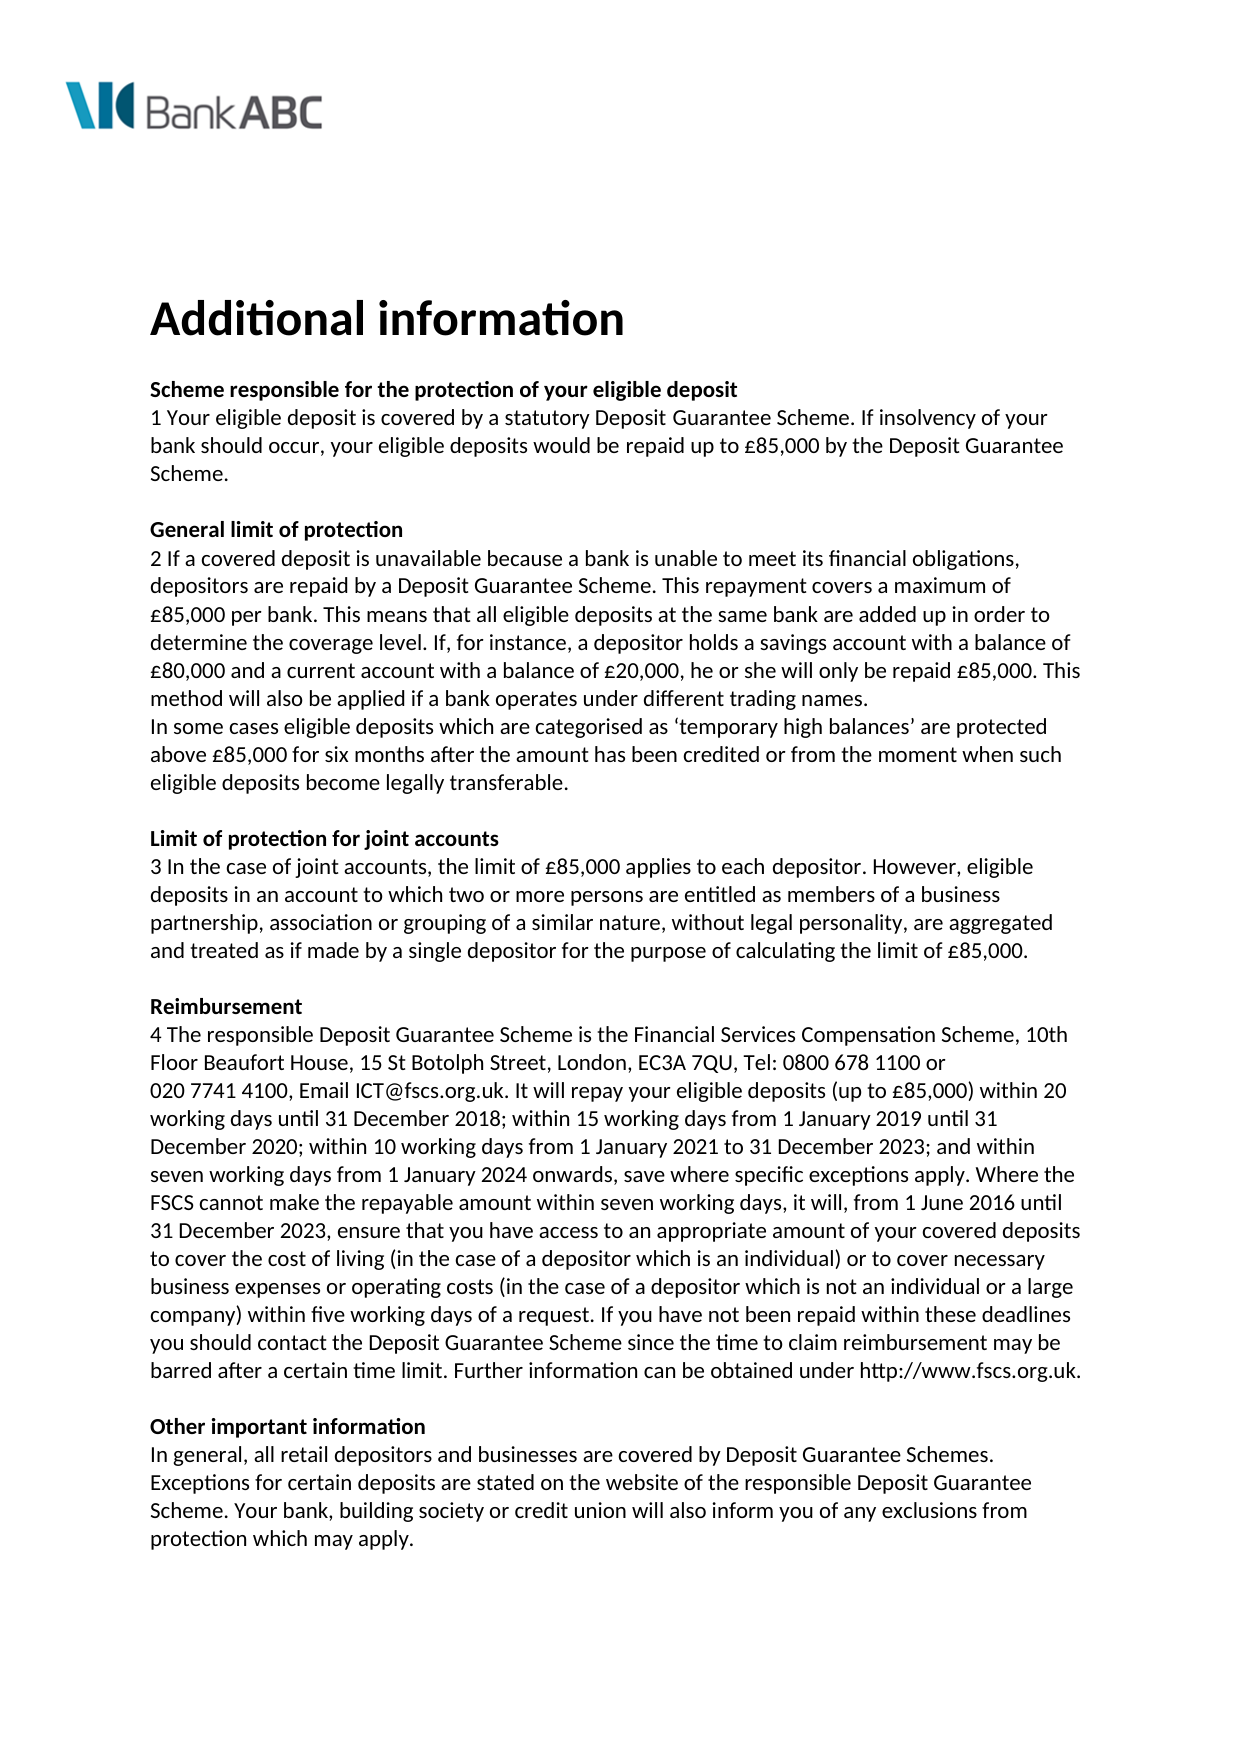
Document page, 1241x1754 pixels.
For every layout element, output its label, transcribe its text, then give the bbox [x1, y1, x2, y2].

picture [61, 73, 330, 137]
text In general, all retail depositors and businesses are covered by Deposit Guarantee Schemes. Exceptions for certain deposits are stated on the website of the responsible Deposit Guarantee [150, 1440, 1090, 1496]
text Additional information [150, 286, 1090, 347]
text 3 In the case of joint accounts, the limit of £85,000 applies to each depositor. However, eligible deposits in an account to which two or more persons are entitled as members of a business partnership, association or grouping of a similar nature, without legal personality, are aggregated and treated as if made by a single depositor for the purpose of calculating the limit of £85,000. [150, 852, 1090, 964]
text 020 7741 4100, Email ICT@fscs.org.uk. It will repay your eligible deposits (up to £85,000) within 20 working days until 31 December 2018; within 15 working days from 1 January 2019 until 31 December 2020; within 10 working days from 1 January 2021 to 31 December 2023; and within seven working days from 1 January 2024 onwards, save where specific exceptions apply. Where the FSCS cannot make the repayable amount within seven working days, it will, from 1 June 2016 until 31 December 2023, ensure that you have access to an appropriate amount of your covered deposits to cover the cost of living (in the case of a depositor which is an individual) or to cover necessary business expenses or operating costs (in the case of a depositor which is not an individual or a large company) within five working days of a request. If you have not been repaid within these deadlines you should contact the Deposit Guarantee Scheme since the time to claim reimbursement may be barred after a certain time limit. Further information can be obtained under http://www.fscs.org.uk. [150, 1076, 1090, 1384]
text Scheme responsible for the protection of your eligible deposit [150, 376, 1090, 403]
text 4 The responsible Deposit Guarantee Scheme is the Financial Services Compensation Scheme, 10th Floor Beaufort House, 15 St Botolph Street, London, EC3A 7QU, Tel: 0800 678 1100 or [150, 1020, 1090, 1076]
text 2 If a covered deposit is unavailable because a bank is unable to meet its financial obligations, depositors are repaid by a Deposit Guarantee Scheme. This repayment covers a maximum of £85,000 per bank. This means that all eligible deposits at the same bank are added up in order to determine the coverage level. If, for instance, a depositor holds a savings account with a balance of £80,000 and a current account with a balance of £20,000, he or she will only be repaid £85,000. This method will also be applied if a bank operates under different trading names. [150, 544, 1090, 712]
text In some cases eligible deposits which are categorised as ‘temporary high balances’ are protected above £85,000 for six months after the amount has been credited or from the moment when such eligible deposits become legally transferable. [150, 712, 1090, 796]
text Other important information [150, 1412, 1090, 1440]
text Reimbursement [150, 992, 1090, 1020]
text Limit of protection for joint accounts [150, 824, 1090, 852]
text 1 Your eligible deposit is covered by a statutory Deposit Guarantee Scheme. If insolvency of your bank should occur, your eligible deposits would be repaid up to £85,000 by the Deposit Guarantee Scheme. [150, 403, 1090, 488]
text Scheme. Your bank, building society or credit union will also inform you of any exclusions from protection which may apply. [150, 1496, 1090, 1552]
text General limit of protection [150, 516, 1090, 544]
